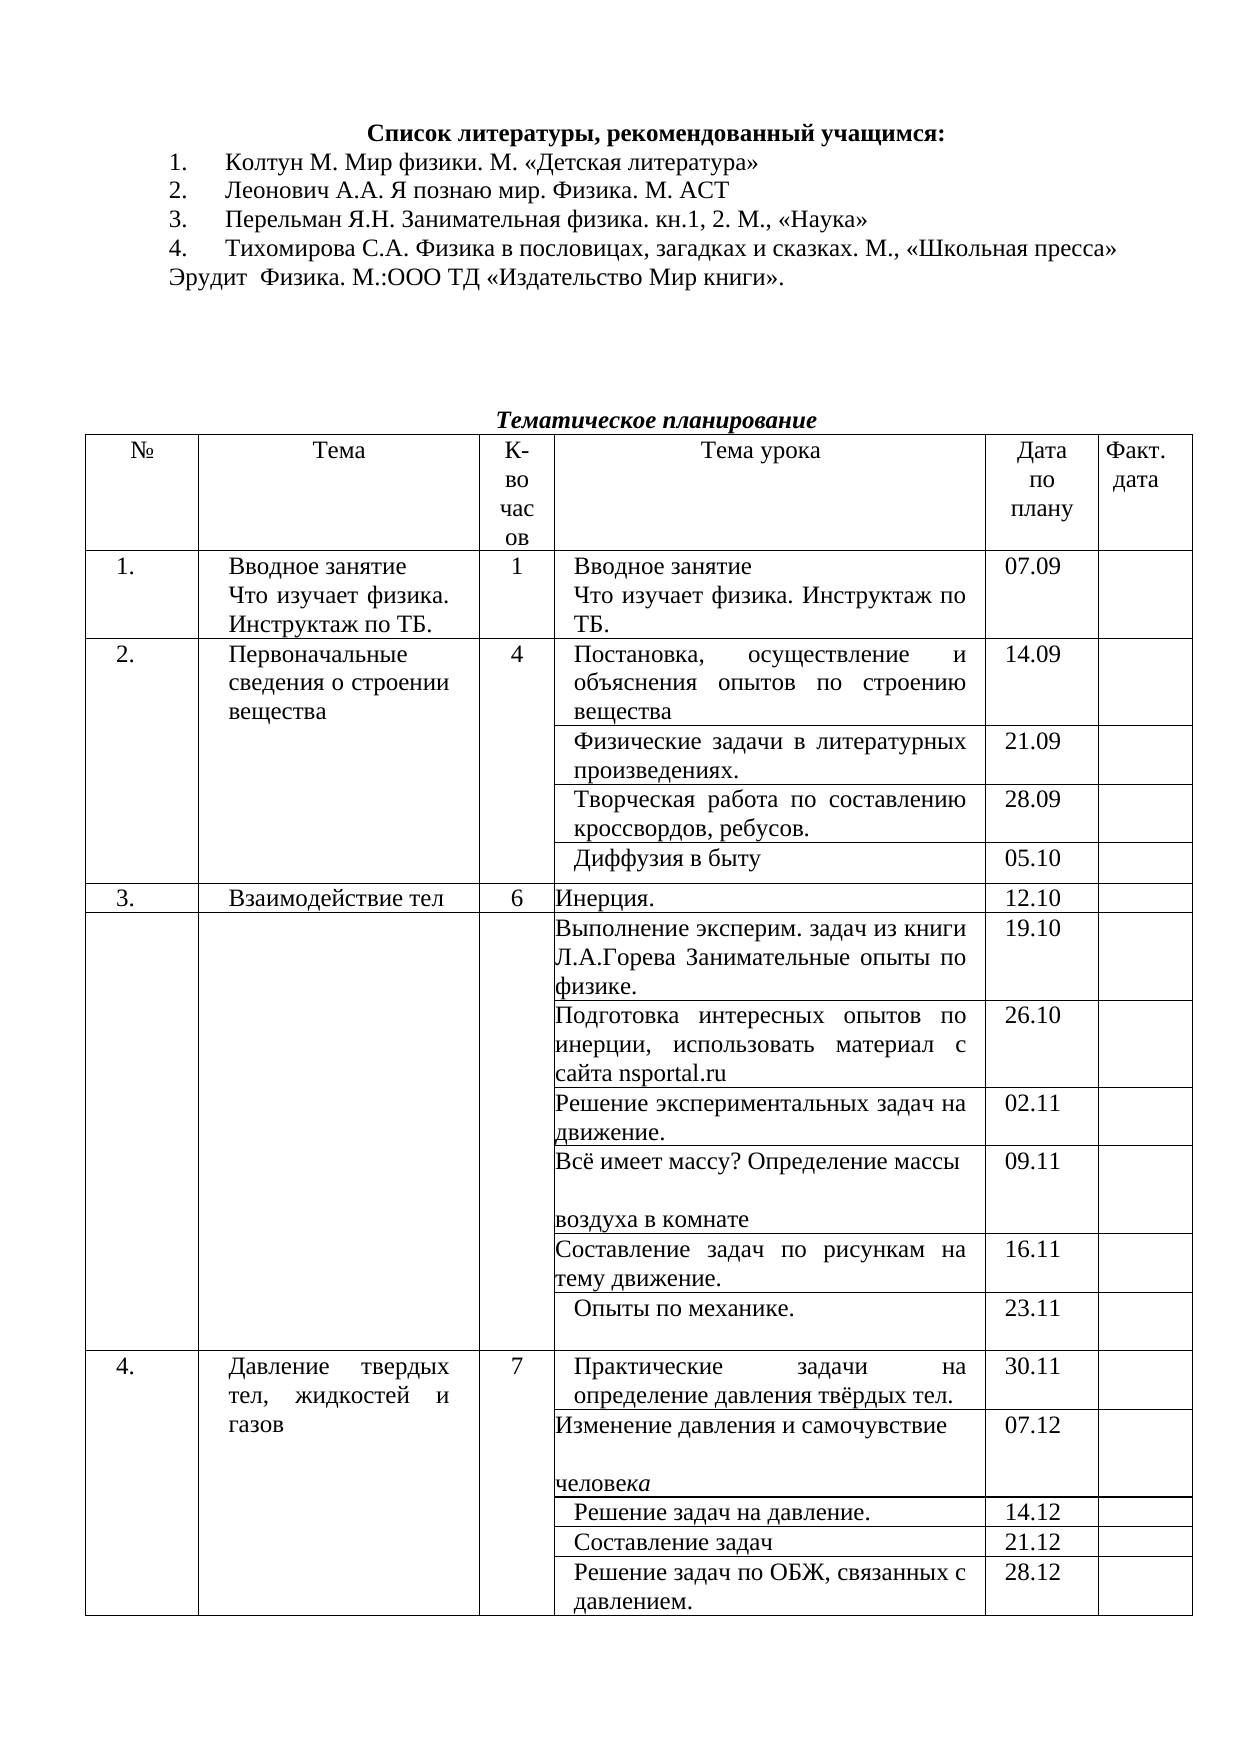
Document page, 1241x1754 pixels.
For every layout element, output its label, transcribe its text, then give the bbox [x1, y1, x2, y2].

table_cell Решение задач на давление. [555, 1498, 985, 1526]
table_cell Составление задач по рисункам на тему движение. [555, 1234, 985, 1292]
table_cell 6 [480, 884, 554, 912]
table_cell Всё имеет массу? Определение массы воздуха в комнате [555, 1146, 985, 1233]
text Тематическое планирование [169, 406, 1144, 434]
table_cell Диффузия в быту [555, 843, 985, 882]
table_cell Первоначальные сведения о строении вещества [199, 639, 479, 882]
table_cell [1099, 639, 1192, 725]
table_cell [1099, 726, 1192, 783]
table_cell 26.10 [986, 1001, 1098, 1087]
table_cell [1099, 1234, 1192, 1292]
table_cell Давление твердых тел, жидкостей и газов [199, 1351, 479, 1614]
table_cell 30.11 [986, 1351, 1098, 1409]
table_cell Опыты по механике. [555, 1293, 985, 1350]
table_cell [1099, 1557, 1192, 1614]
table_cell 14.12 [986, 1498, 1098, 1526]
table_cell Взаимодействие тел [199, 884, 479, 912]
list Перельман Я.Н. Занимательная физика. кн.1, 2. М., «Наука» [169, 204, 1144, 233]
table_cell [1099, 1498, 1192, 1526]
table_cell 1. [86, 551, 198, 638]
table_cell 19.10 [986, 913, 1098, 999]
table_cell 21.09 [986, 726, 1098, 783]
table_cell [1099, 551, 1192, 638]
table_cell [1099, 1088, 1192, 1145]
table_header Дата по плану [986, 435, 1098, 550]
table_cell Решение экспериментальных задач на движение. [555, 1088, 985, 1145]
table_cell 02.11 [986, 1088, 1098, 1145]
table_cell 09.11 [986, 1146, 1098, 1233]
table_cell 3. [86, 884, 198, 912]
table_cell Физические задачи в литературных произведениях. [555, 726, 985, 783]
table_cell 16.11 [986, 1234, 1098, 1292]
table_cell 4. [86, 1351, 198, 1614]
table_cell [1099, 884, 1192, 912]
table_cell [1099, 1527, 1192, 1556]
table_cell 2. [86, 639, 198, 882]
table_cell Вводное занятие Что изучает физика. Инструктаж по ТБ. [555, 551, 985, 638]
table_cell 4 [480, 639, 554, 882]
table_cell [1099, 785, 1192, 842]
table_header Факт. дата [1099, 435, 1192, 550]
table_cell [1099, 843, 1192, 882]
list Колтун М. Мир физики. М. «Детская литература» [169, 147, 1144, 176]
table_cell 28.12 [986, 1557, 1098, 1614]
table_cell 28.09 [986, 785, 1098, 842]
table_cell Изменение давления и самочувствие человека [555, 1410, 985, 1496]
table_cell [1099, 1293, 1192, 1350]
table_cell 07.09 [986, 551, 1098, 638]
table_cell Практические задачи на определение давления твёрдых тел. [555, 1351, 985, 1409]
table_cell Составление задач [555, 1527, 985, 1556]
table_cell [1099, 1351, 1192, 1409]
table_header Тема [199, 435, 479, 550]
text Список литературы, рекомендованный учащимся: [169, 118, 1144, 147]
table_header Тема урока [555, 435, 985, 550]
table_header № [86, 435, 198, 550]
table_cell 23.11 [986, 1293, 1098, 1350]
table_header К-во часов [480, 435, 554, 550]
table_cell Подготовка интересных опытов по инерции, использовать материал с сайта nsportal.ru [555, 1001, 985, 1087]
table_cell Вводное занятие Что изучает физика. Инструктаж по ТБ. [199, 551, 479, 638]
table_cell [1099, 1410, 1192, 1496]
table_cell 21.12 [986, 1527, 1098, 1556]
table_cell Решение задач по ОБЖ, связанных с давлением. [555, 1557, 985, 1614]
list Тихомирова С.А. Физика в пословицах, загадках и сказках. М., «Школьная пресса» Эрудит Физика. М.:ООО ТД «Издательство Мир книги». [169, 233, 1144, 291]
table_cell 14.09 [986, 639, 1098, 725]
table_cell 12.10 [986, 884, 1098, 912]
table_cell [199, 913, 479, 1350]
table_cell Творческая работа по составлению кроссвордов, ребусов. [555, 785, 985, 842]
table_cell Инерция. [555, 884, 985, 912]
table_cell [1099, 1146, 1192, 1233]
table_cell [86, 913, 198, 1350]
table_cell 05.10 [986, 843, 1098, 882]
table_cell Постановка, осуществление и объяснения опытов по строению вещества [555, 639, 985, 725]
table_cell [1099, 913, 1192, 999]
table_cell [480, 913, 554, 1350]
table_cell 7 [480, 1351, 554, 1614]
table_cell 07.12 [986, 1410, 1098, 1496]
table_cell Выполнение эксперим. задач из книги Л.А.Горева Занимательные опыты по физике. [555, 913, 985, 999]
table_cell [1099, 1001, 1192, 1087]
list Леонович А.А. Я познаю мир. Физика. М. АСТ [169, 176, 1144, 204]
table_cell 1 [480, 551, 554, 638]
